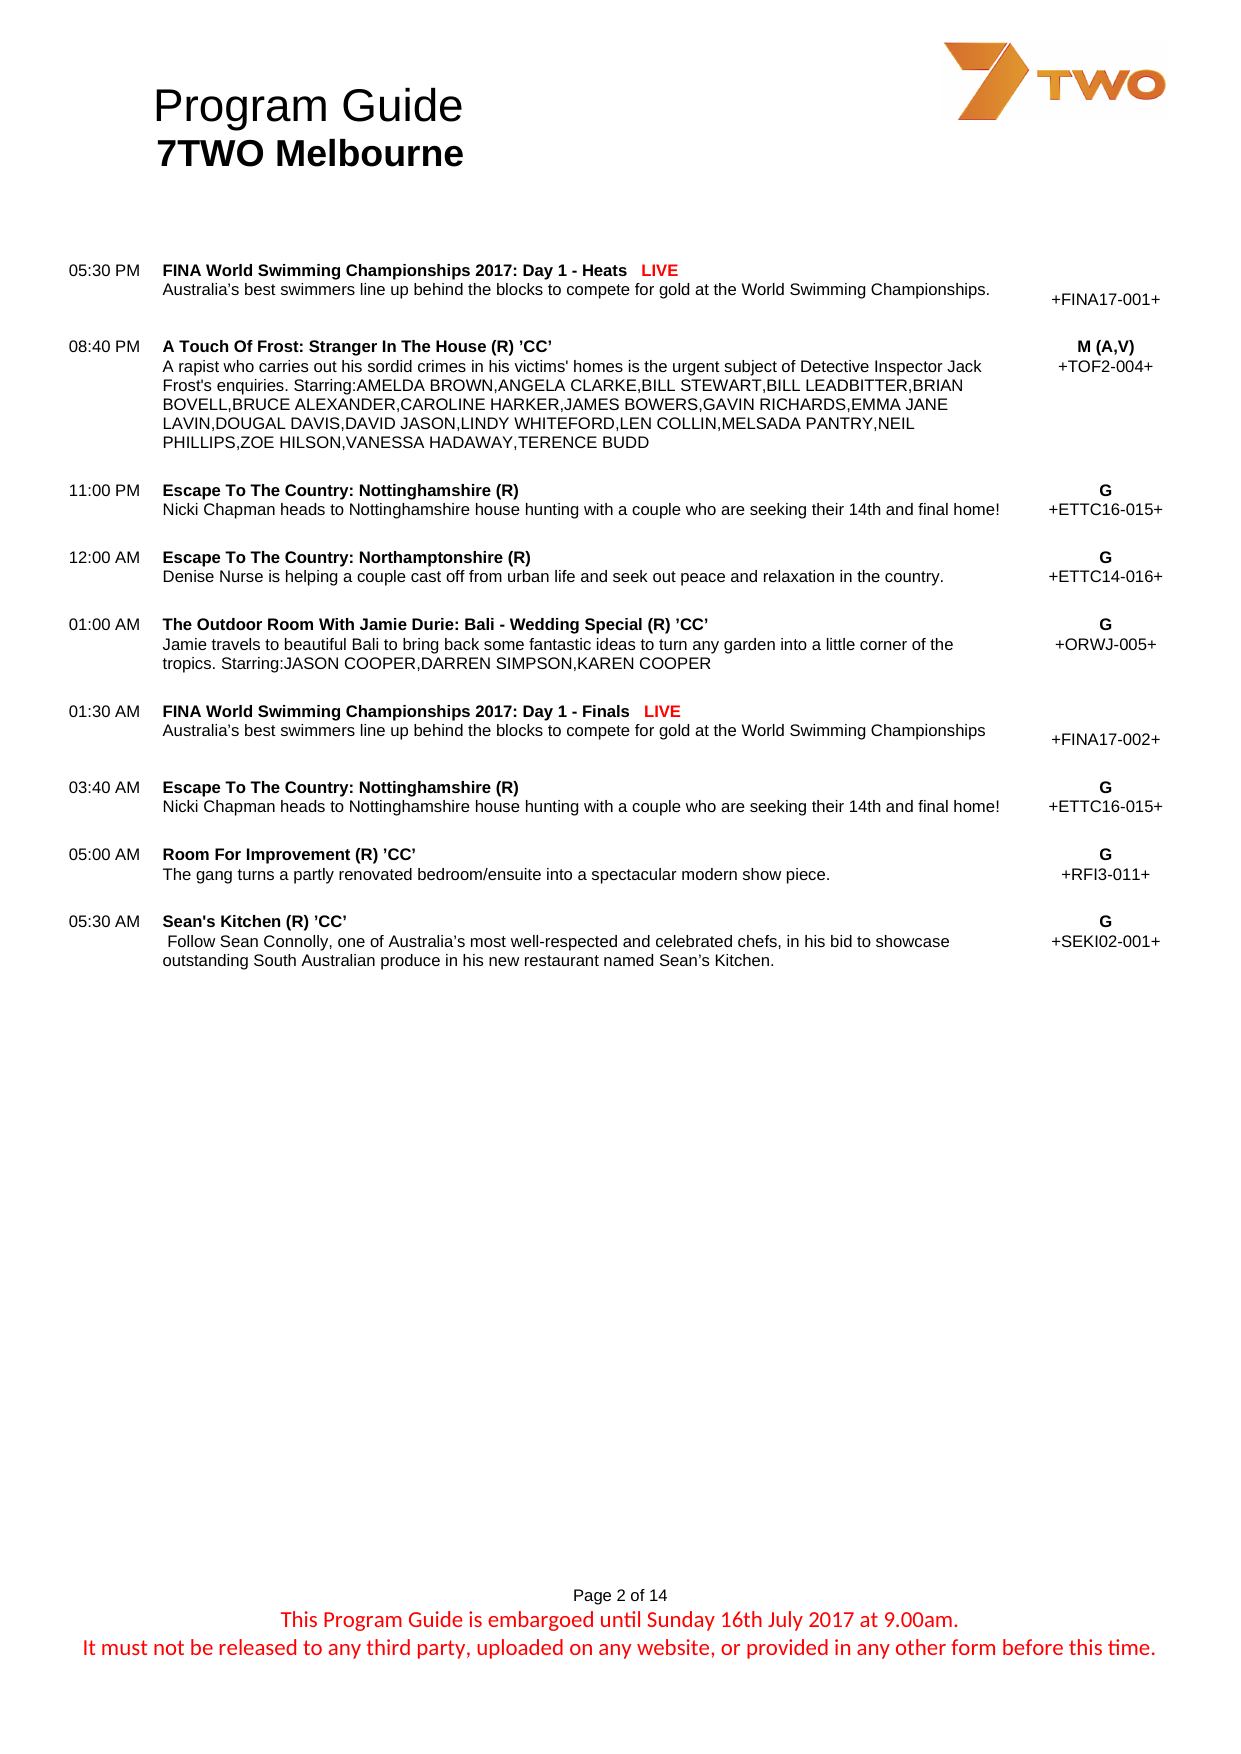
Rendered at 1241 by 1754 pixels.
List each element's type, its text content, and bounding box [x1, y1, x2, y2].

table_header Escape To The Country: Nottinghamshire (R) Nicki Chapman heads to Nottinghamshire house hunting with a couple who are seeking their 14th and final home! [151, 481, 1022, 519]
table_header +FINA17-002+ [1022, 701, 1189, 749]
table_header FINA World Swimming Championships 2017: Day 1 - Heats LIVE Australia’s best swimmers line up behind the blocks to compete for gold at the World Swimming Championships. [151, 261, 1022, 308]
table_header Room For Improvement (R) ’CC’ The gang turns a partly renovated bedroom/ensuite into a spectacular modern show piece. [151, 845, 1022, 883]
table_header 12:00 AM [51, 548, 151, 586]
table_header G +RFI3-011+ [1022, 845, 1189, 883]
table_header 03:40 AM [51, 778, 151, 816]
table_header G +ETTC16-015+ [1022, 778, 1189, 816]
table_header G +ORWJ-005+ [1022, 615, 1189, 673]
table_header 01:00 AM [51, 615, 151, 673]
table_header 11:00 PM [51, 481, 151, 519]
table_header 05:00 AM [51, 845, 151, 883]
picture [941, 41, 1168, 122]
table_header FINA World Swimming Championships 2017: Day 1 - Finals LIVE Australia’s best swimmers line up behind the blocks to compete for gold at the World Swimming Championships [151, 701, 1022, 749]
table_header 05:30 PM [51, 261, 151, 308]
table_header The Outdoor Room With Jamie Durie: Bali - Wedding Special (R) ’CC’ Jamie travels to beautiful Bali to bring back some fantastic ideas to turn any garden into a little corner of the tropics. Starring:JASON COOPER,DARREN SIMPSON,KAREN COOPER [151, 615, 1022, 673]
table_header Escape To The Country: Northamptonshire (R) Denise Nurse is helping a couple cast off from urban life and seek out peace and relaxation in the country. [151, 548, 1022, 586]
table_header G +ETTC16-015+ [1022, 481, 1189, 519]
table_header G +SEKI02-001+ [1022, 912, 1189, 970]
table_header 05:30 AM [51, 912, 151, 970]
table_header G +ETTC14-016+ [1022, 548, 1189, 586]
table_header +FINA17-001+ [1022, 261, 1189, 308]
table_header Sean's Kitchen (R) ’CC’ Follow Sean Connolly, one of Australia’s most well-respected and celebrated chefs, in his bid to showcase outstanding South Australian produce in his new restaurant named Sean’s Kitchen. [151, 912, 1022, 970]
table_header 01:30 AM [51, 701, 151, 749]
table_header 08:40 PM [51, 337, 151, 452]
table_header A Touch Of Frost: Stranger In The House (R) ’CC’ A rapist who carries out his sordid crimes in his victims' homes is the urgent subject of Detective Inspector Jack Frost's enquiries. Starring:AMELDA BROWN,ANGELA CLARKE,BILL STEWART,BILL LEADBITTER,BRIAN BOVELL,BRUCE ALEXANDER,CAROLINE HARKER,JAMES BOWERS,GAVIN RICHARDS,EMMA JANE LAVIN,DOUGAL DAVIS,DAVID JASON,LINDY WHITEFORD,LEN COLLIN,MELSADA PANTRY,NEIL PHILLIPS,ZOE HILSON,VANESSA HADAWAY,TERENCE BUDD [151, 337, 1022, 452]
table_header Escape To The Country: Nottinghamshire (R) Nicki Chapman heads to Nottinghamshire house hunting with a couple who are seeking their 14th and final home! [151, 778, 1022, 816]
table_header M (A,V) +TOF2-004+ [1022, 337, 1189, 452]
